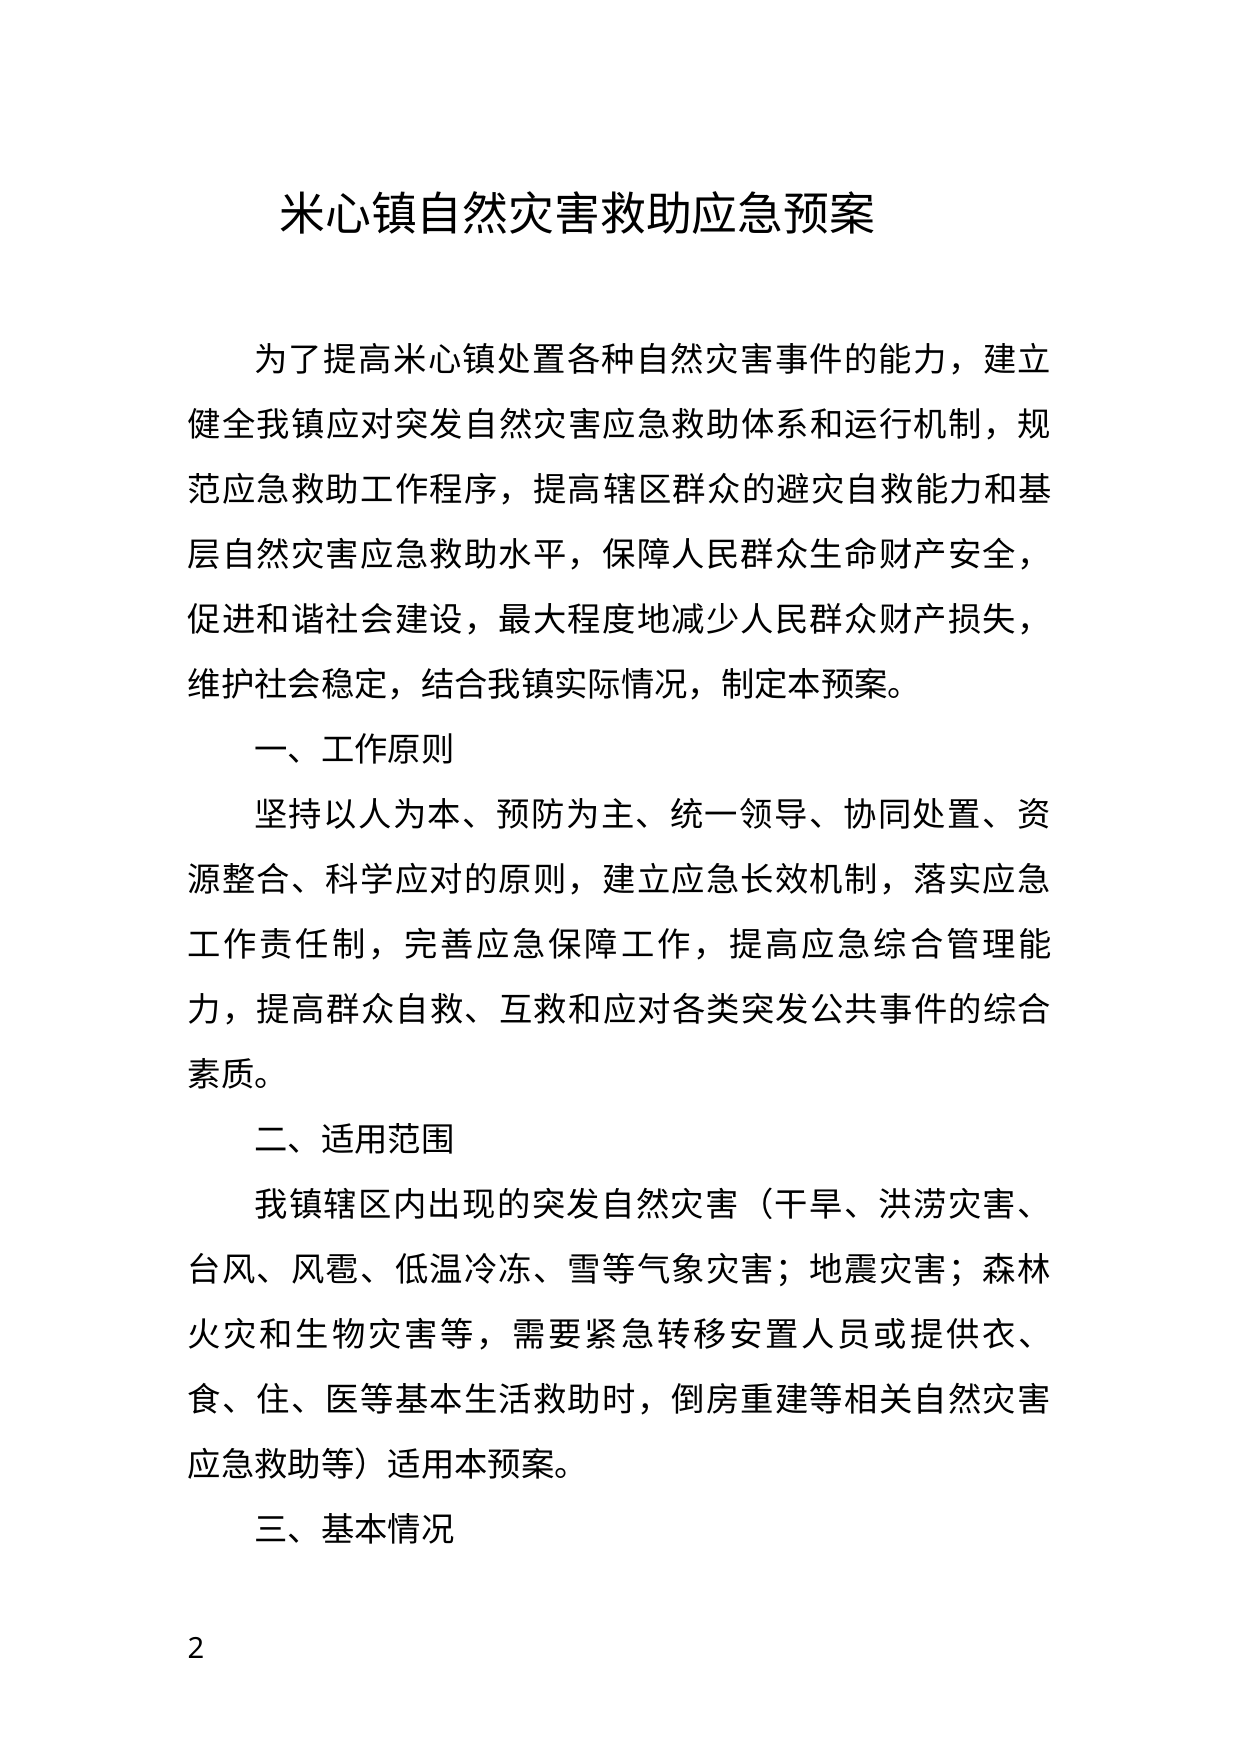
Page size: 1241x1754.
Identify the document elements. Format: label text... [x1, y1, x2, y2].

text 米心镇自然灾害救助应急预案 [187, 162, 1053, 259]
text 三、基本情况 [187, 1494, 1053, 1559]
text 二、适用范围 [187, 1104, 1053, 1169]
text 坚持以人为本、预防为主、统一领导、协同处置、资源整合、科学应对的原则，建立应急长效机制，落实应急工作责任制，完善应急保障工作，提高应急综合管理能力，提高群众自救、互救和应对各类突发公共事件的综合素质。 [187, 779, 1053, 1104]
text 一、工作原则 [187, 714, 1053, 779]
text 我镇辖区内出现的突发自然灾害（干旱、洪涝灾害、台风、风雹、低温冷冻、雪等气象灾害；地震灾害；森林火灾和生物灾害等，需要紧急转移安置人员或提供衣、食、住、医等基本生活救助时，倒房重建等相关自然灾害应急救助等）适用本预案。 [187, 1169, 1053, 1494]
text 为了提高米心镇处置各种自然灾害事件的能力，建立健全我镇应对突发自然灾害应急救助体系和运行机制，规范应急救助工作程序，提高辖区群众的避灾自救能力和基层自然灾害应急救助水平，保障人民群众生命财产安全，促进和谐社会建设，最大程度地减少人民群众财产损失，维护社会稳定，结合我镇实际情况，制定本预案。 [187, 324, 1053, 714]
